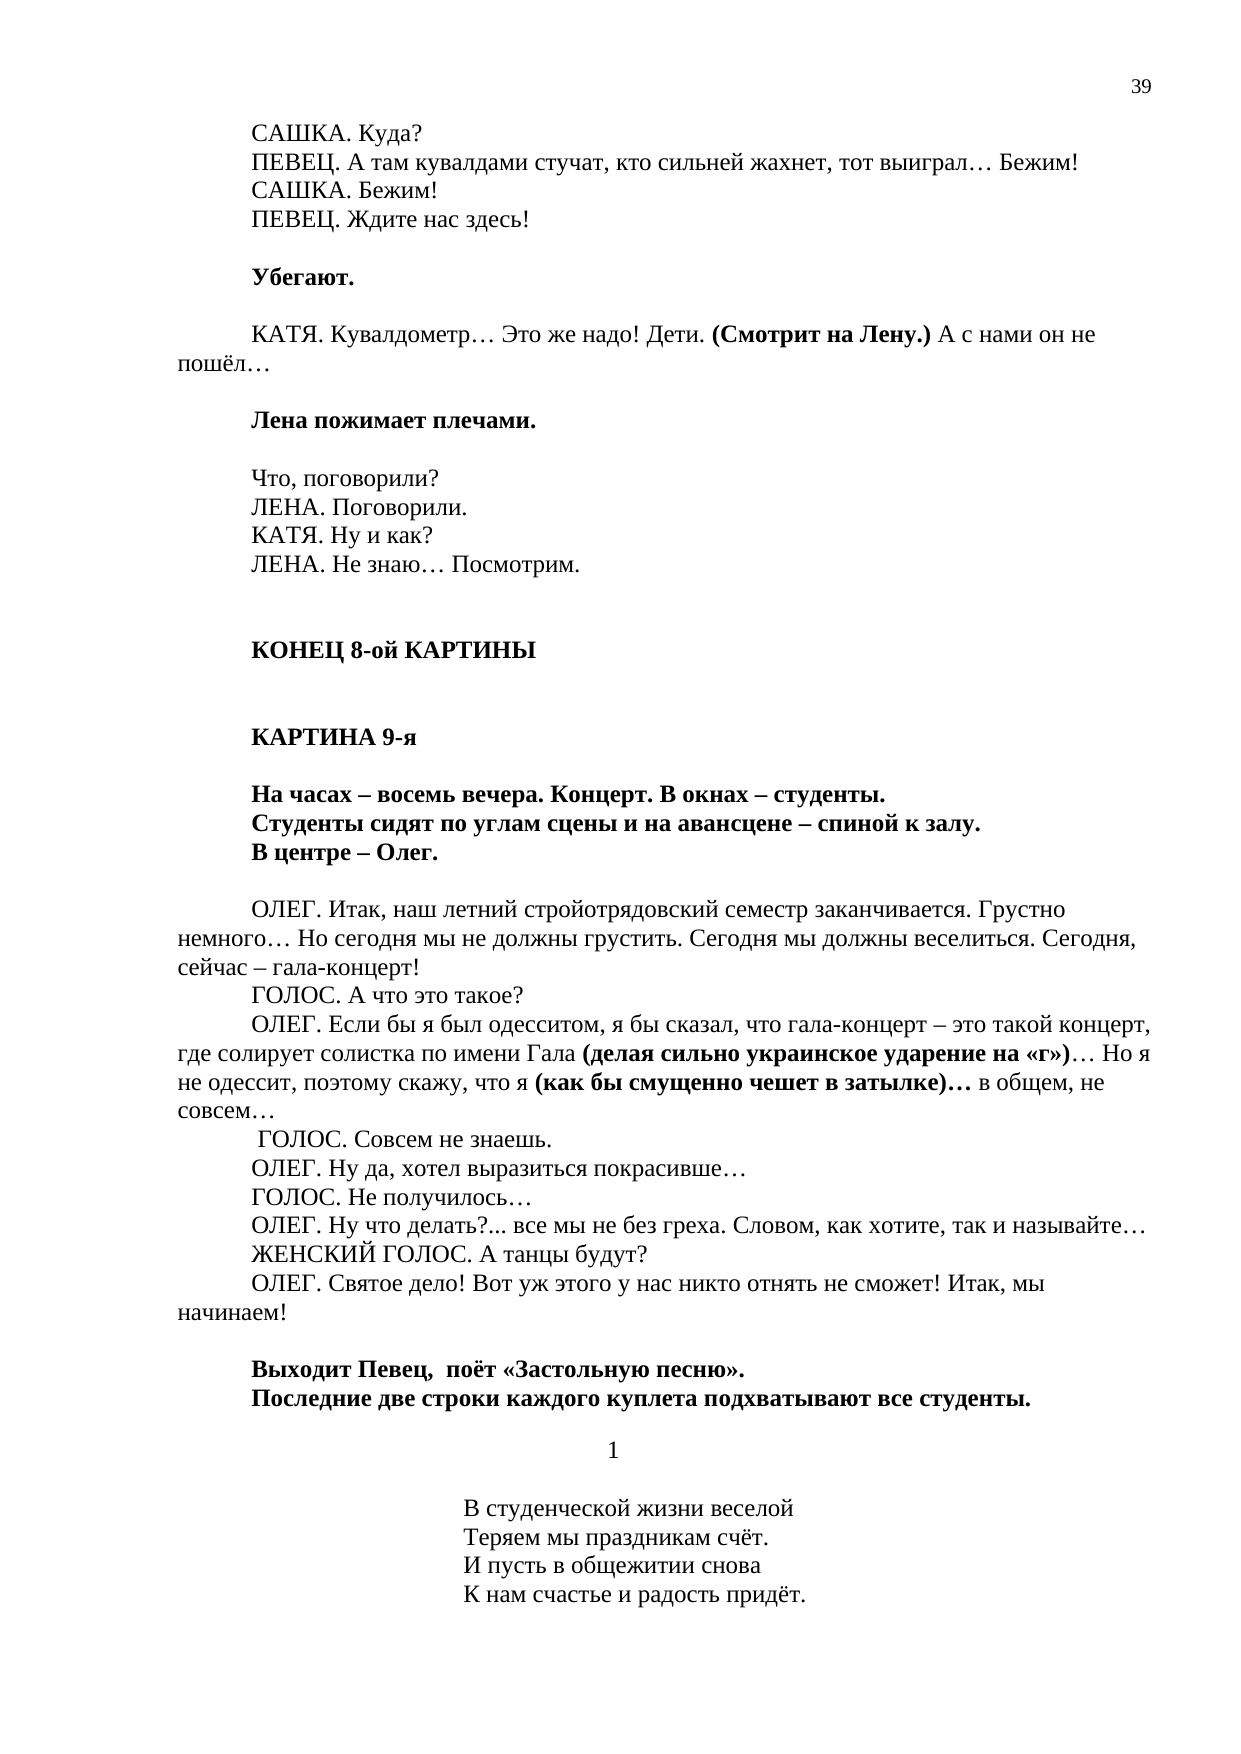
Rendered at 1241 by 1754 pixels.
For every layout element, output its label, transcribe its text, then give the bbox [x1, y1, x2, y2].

text КОНЕЦ 8-ой КАРТИНЫ [177, 636, 1152, 664]
text Теряем мы праздникам счёт. [369, 1522, 1152, 1551]
text Что, поговорили? [177, 463, 1152, 492]
text ЛЕНА. Не знаю… Посмотрим. [177, 549, 1152, 578]
text ГОЛОС. А что это такое? [177, 981, 1152, 1009]
text КАТЯ. Кувалдометр… Это же надо! Дети. (Смотрит на Лену.) А с нами он не пошёл… [177, 319, 1152, 377]
text ЖЕНСКИЙ ГОЛОС. А танцы будут? [177, 1239, 1152, 1268]
text Лена пожимает плечами. [177, 406, 1152, 434]
text ОЛЕГ. Если бы я был одесситом, я бы сказал, что гала-концерт – это такой концерт, где солирует солистка по имени Гала (делая сильно украинское ударение на «г»)… Но я не одессит, поэтому скажу, что я (как бы смущенно чешет в затылке)… в общем, не совсем… [177, 1009, 1152, 1124]
text САШКА. Бежим! [177, 176, 1152, 204]
text ОЛЕГ. Ну что делать?... все мы не без греха. Словом, как хотите, так и называйте… [177, 1211, 1152, 1239]
text ПЕВЕЦ. Ждите нас здесь! [177, 204, 1152, 233]
text САШКА. Куда? [177, 118, 1152, 147]
text ЛЕНА. Поговорили. [177, 492, 1152, 521]
text ПЕВЕЦ. А там кувалдами стучат, кто сильней жахнет, тот выиграл… Бежим! [177, 147, 1152, 176]
text Выходит Певец, поёт «Застольную песню». [177, 1354, 1152, 1383]
text Студенты сидят по углам сцены и на авансцене – спиной к залу. [177, 808, 1152, 837]
text ГОЛОС. Не получилось… [177, 1182, 1152, 1211]
text На часах – восемь вечера. Концерт. В окнах – студенты. [177, 779, 1152, 808]
text ГОЛОС. Совсем не знаешь. [177, 1124, 1152, 1153]
text ОЛЕГ. Святое дело! Вот уж этого у нас никто отнять не сможет! Итак, мы начинаем! [177, 1268, 1152, 1326]
text Последние две строки каждого куплета подхватывают все студенты. [177, 1383, 1152, 1412]
text К нам счастье и радость придёт. [369, 1579, 1152, 1608]
text ОЛЕГ. Ну да, хотел выразиться покрасивше… [177, 1153, 1152, 1182]
text КАТЯ. Ну и как? [177, 521, 1152, 549]
text КАРТИНА 9-я [177, 722, 1152, 751]
text В студенческой жизни веселой [369, 1493, 1152, 1522]
text 1 [369, 1436, 1152, 1464]
text И пусть в общежитии снова [369, 1551, 1152, 1579]
text В центре – Олег. [177, 837, 1152, 866]
text ОЛЕГ. Итак, наш летний стройотрядовский семестр заканчивается. Грустно немного… Но сегодня мы не должны грустить. Сегодня мы должны веселиться. Сегодня, сейчас – гала-концерт! [177, 894, 1152, 981]
text Убегают. [177, 262, 1152, 291]
